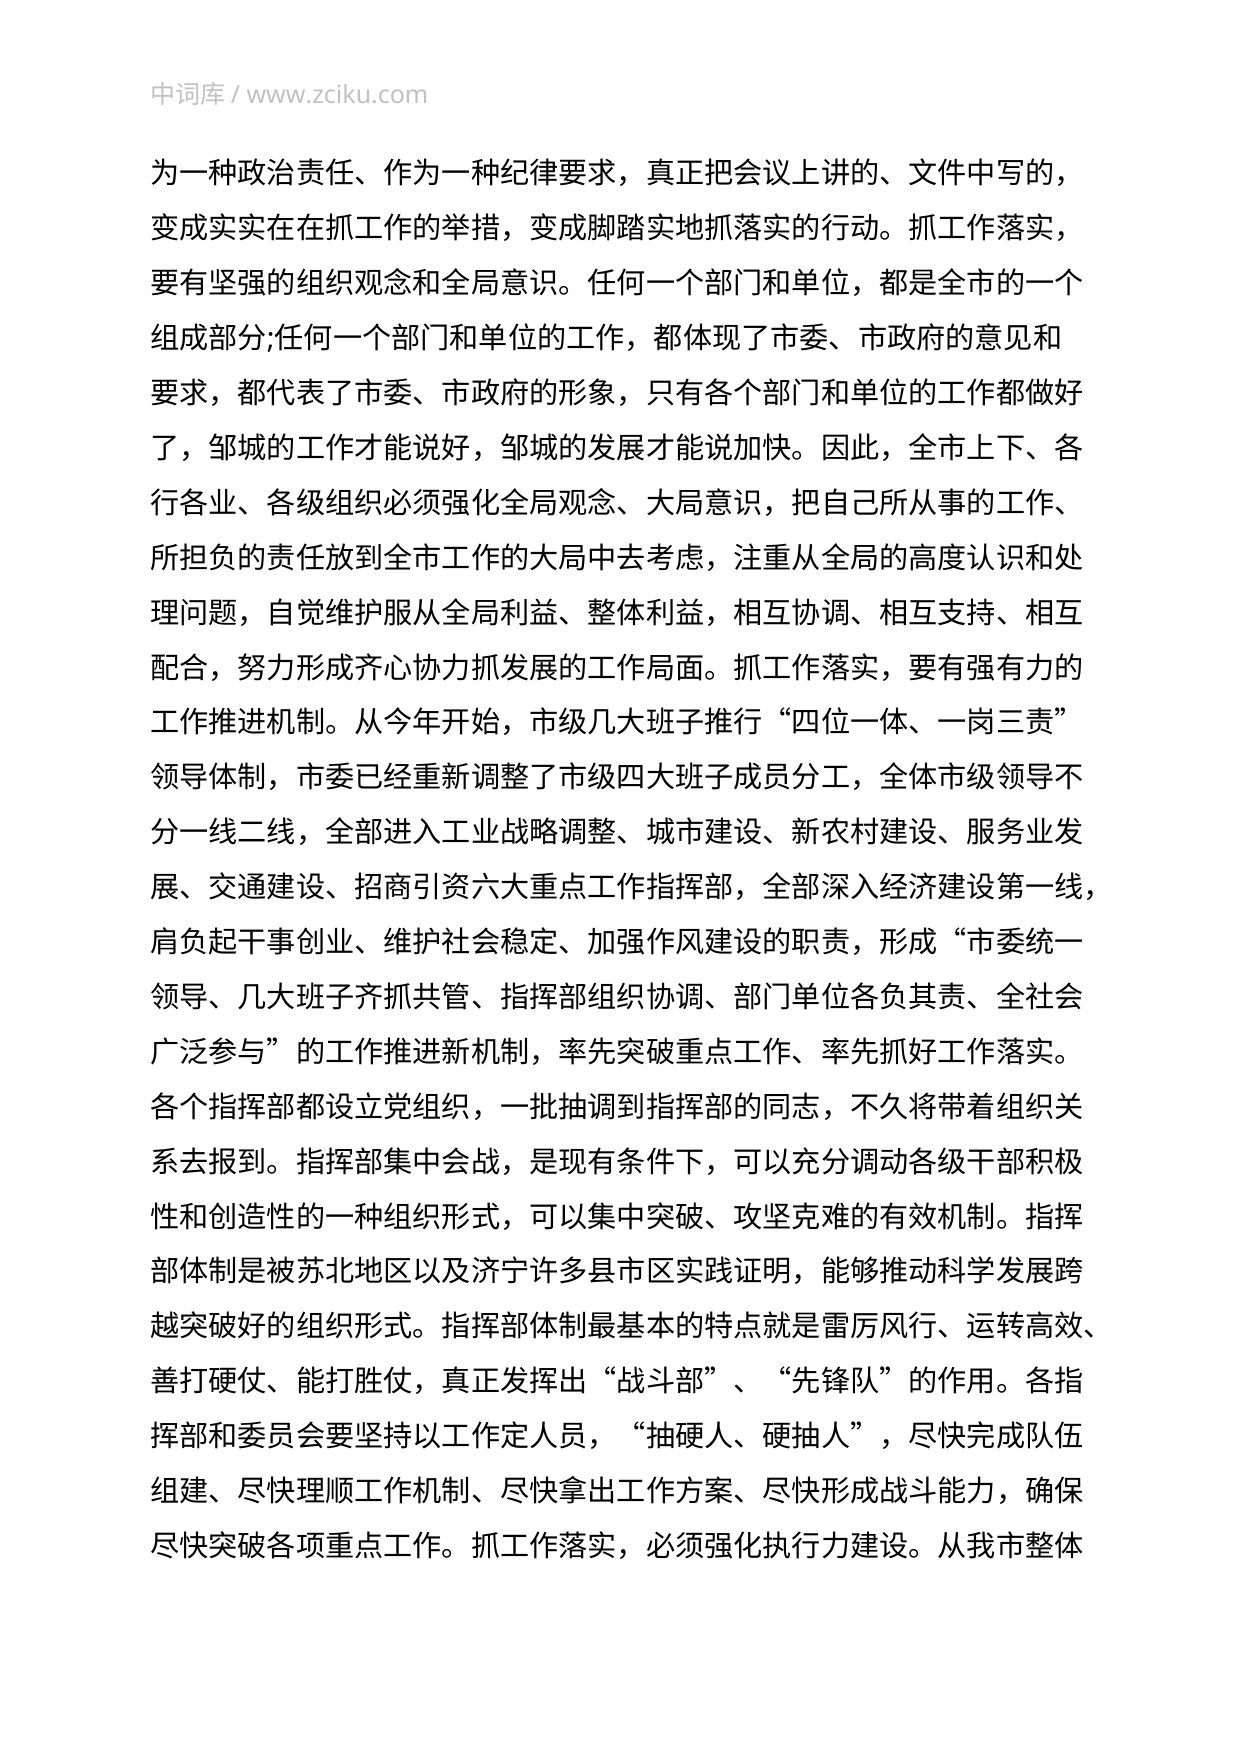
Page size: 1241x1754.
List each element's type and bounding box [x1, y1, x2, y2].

text [150, 150, 1090, 1565]
